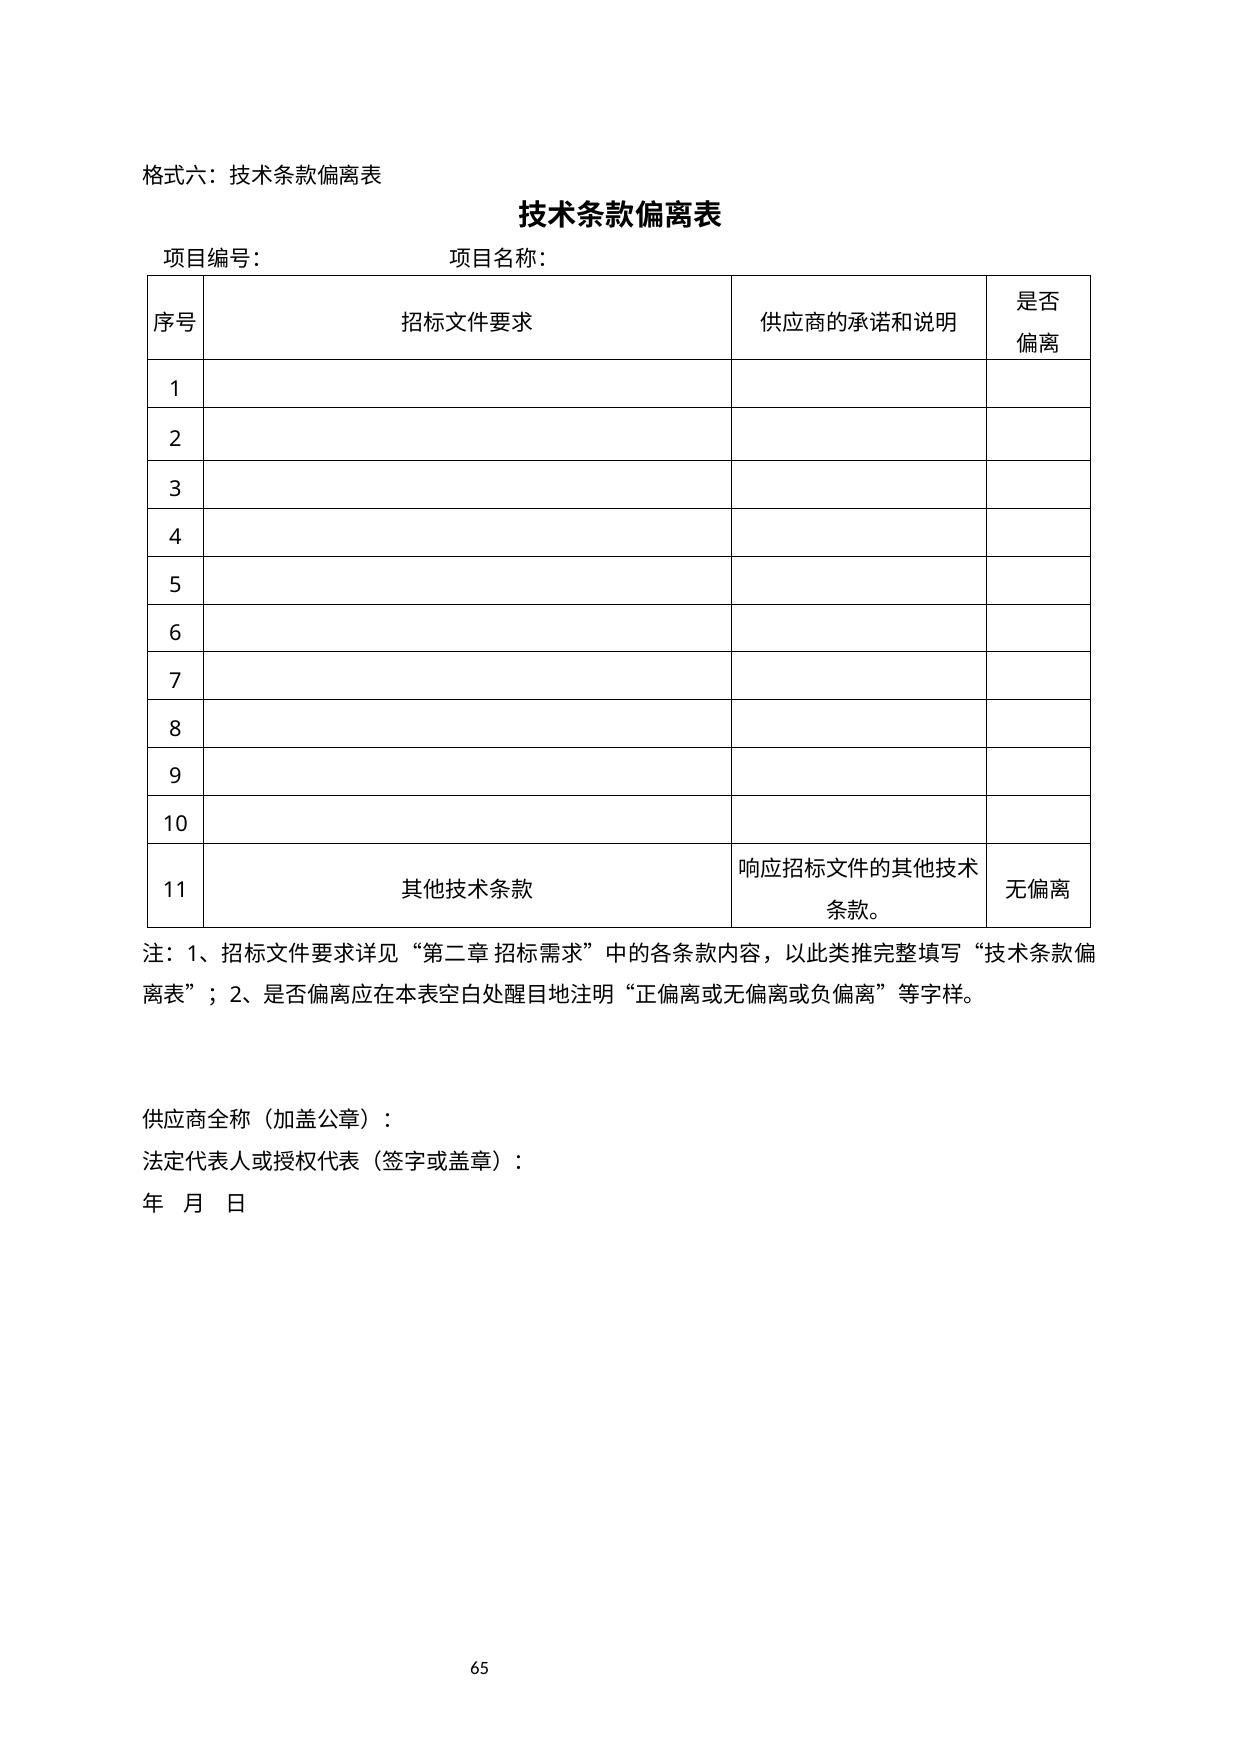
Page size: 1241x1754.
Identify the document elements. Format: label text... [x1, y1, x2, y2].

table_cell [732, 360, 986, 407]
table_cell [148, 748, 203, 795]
text 技术条款偏离表 [142, 192, 1098, 233]
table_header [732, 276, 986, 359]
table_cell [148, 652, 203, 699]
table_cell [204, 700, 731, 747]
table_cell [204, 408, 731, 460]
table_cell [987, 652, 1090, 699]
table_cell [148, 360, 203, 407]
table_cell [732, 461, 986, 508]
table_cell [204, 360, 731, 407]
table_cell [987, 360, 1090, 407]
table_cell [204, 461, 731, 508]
text 年 月 日 [142, 1178, 1098, 1219]
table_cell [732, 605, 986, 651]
text 注：1、招标文件要求详见“第二章 招标需求”中的各条款内容，以此类推完整填写“技术条款偏离表”；2、是否偏离应在本表空白处醒目地注明“正偏离或无偏离或负偏离”等字样。 [142, 928, 1098, 1011]
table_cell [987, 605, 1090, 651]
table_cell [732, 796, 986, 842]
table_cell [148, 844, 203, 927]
text 格式六：技术条款偏离表 [142, 150, 1098, 192]
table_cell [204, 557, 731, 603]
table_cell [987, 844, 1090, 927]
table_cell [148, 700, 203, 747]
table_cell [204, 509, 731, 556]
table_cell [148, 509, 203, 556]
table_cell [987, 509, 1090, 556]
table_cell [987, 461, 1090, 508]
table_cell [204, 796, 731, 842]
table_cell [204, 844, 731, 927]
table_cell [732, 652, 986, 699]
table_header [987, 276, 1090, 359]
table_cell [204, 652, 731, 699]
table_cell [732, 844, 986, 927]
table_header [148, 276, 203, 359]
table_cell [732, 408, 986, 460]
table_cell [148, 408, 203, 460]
text 法定代表人或授权代表（签字或盖章）： [142, 1136, 1098, 1178]
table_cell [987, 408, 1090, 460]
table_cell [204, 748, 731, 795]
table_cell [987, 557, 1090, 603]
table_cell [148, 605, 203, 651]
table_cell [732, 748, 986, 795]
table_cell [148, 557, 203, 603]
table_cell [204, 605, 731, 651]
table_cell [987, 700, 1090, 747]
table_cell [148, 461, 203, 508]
text 项目编号： 项目名称： [142, 233, 1098, 275]
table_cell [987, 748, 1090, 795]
text 供应商全称（加盖公章）： [142, 1094, 1098, 1136]
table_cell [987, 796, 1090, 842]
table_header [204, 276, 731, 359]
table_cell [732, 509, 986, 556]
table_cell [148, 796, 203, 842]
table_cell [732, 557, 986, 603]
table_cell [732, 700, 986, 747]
